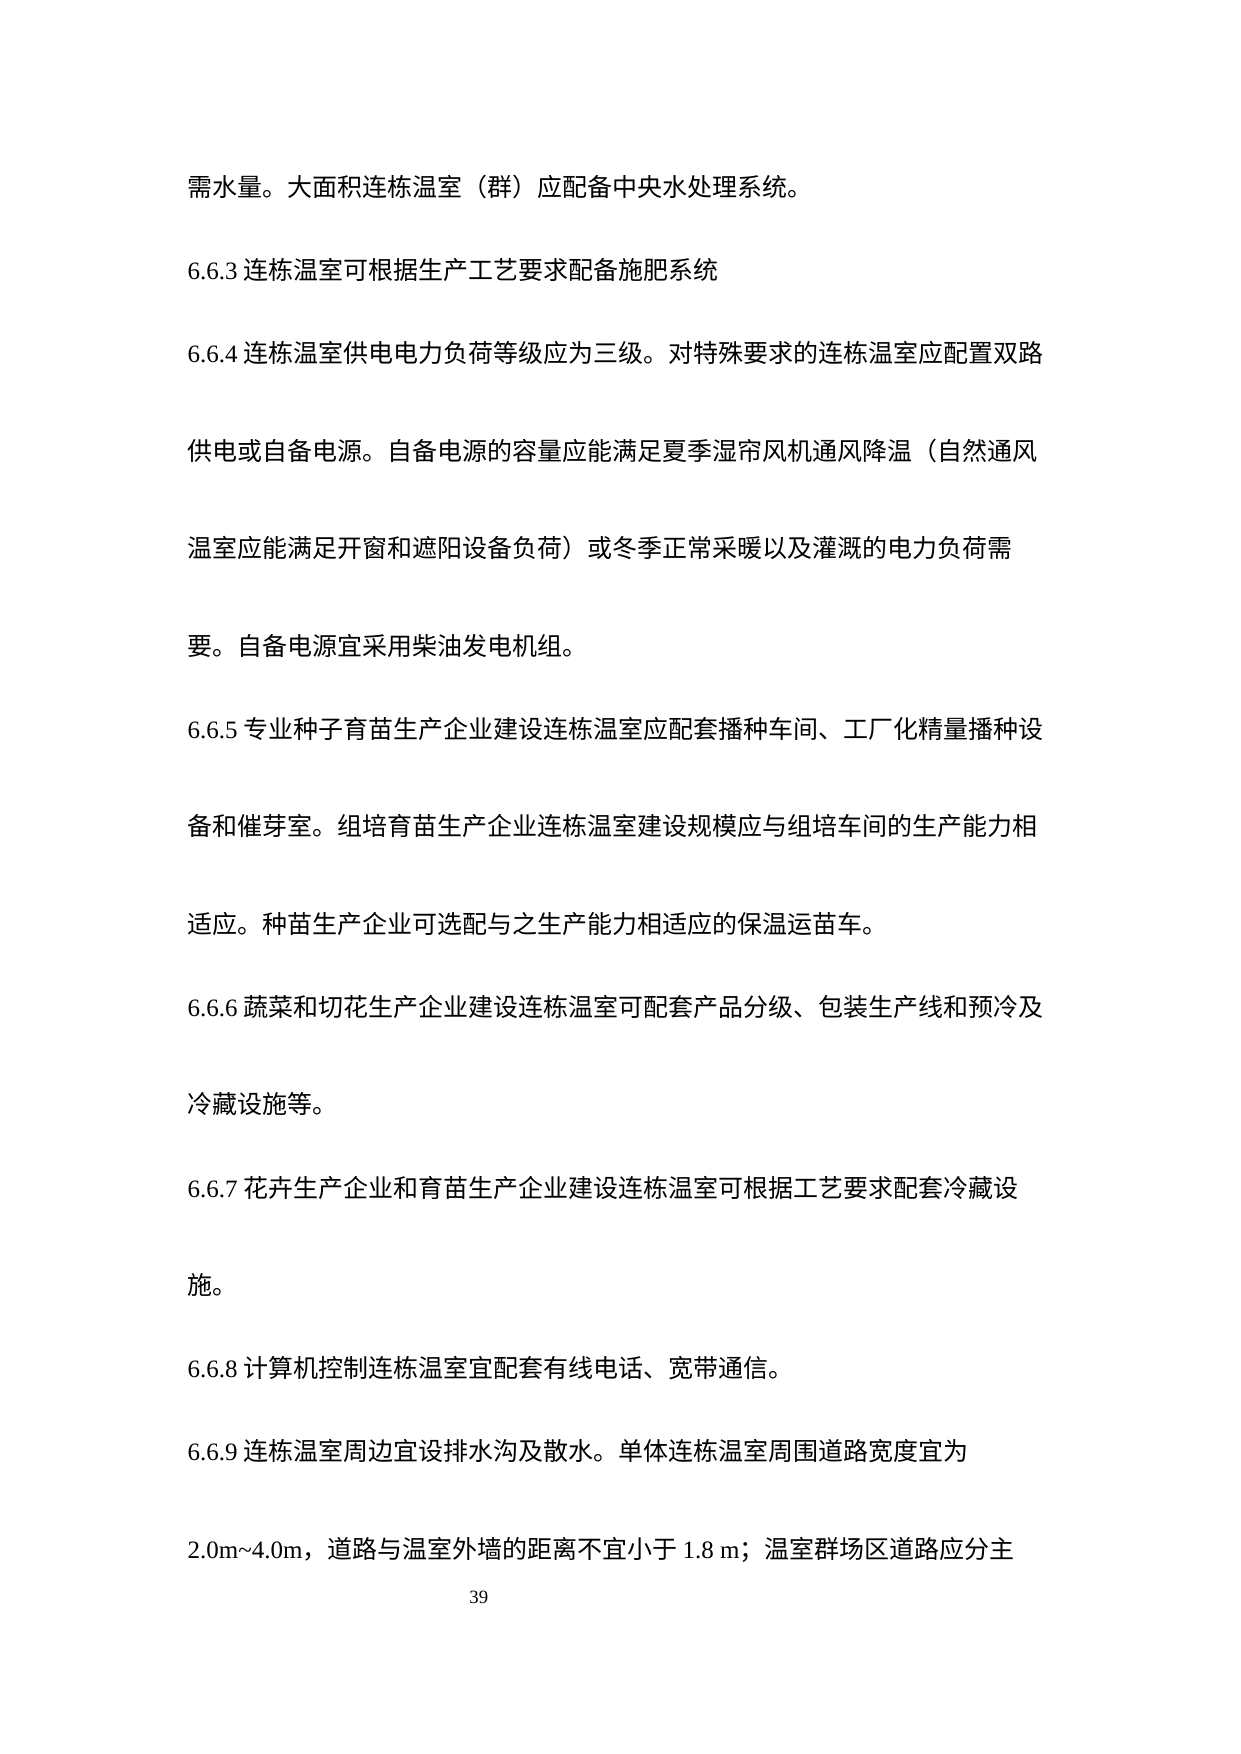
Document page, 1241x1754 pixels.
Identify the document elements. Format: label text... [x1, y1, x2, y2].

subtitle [187, 153, 1053, 218]
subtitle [187, 1417, 1053, 1580]
subtitle 花卉生产企业和育苗生产企业建设连栋温室可根据工艺要求配套冷藏设施。 [187, 1154, 1053, 1316]
subtitle 专业种子育苗生产企业建设连栋温室应配套播种车间、工厂化精量播种设备和催芽室。组培育苗生产企业连栋温室建设规模应与组培车间的生产能力相适应。种苗生产企业可选配与之生产能力相适应的保温运苗车。 [187, 695, 1053, 955]
subtitle 连栋温室供电电力负荷等级应为三级。对特殊要求的连栋温室应配置双路供电或自备电源。自备电源的容量应能满足夏季湿帘风机通风降温（自然通风温室应能满足开窗和遮阳设备负荷）或冬季正常采暖以及灌溉的电力负荷需要。自备电源宜采用柴油发电机组。 [187, 319, 1053, 677]
subtitle 计算机控制连栋温室宜配套有线电话、宽带通信。 [187, 1334, 1053, 1399]
subtitle 蔬菜和切花生产企业建设连栋温室可配套产品分级、包装生产线和预冷及冷藏设施等。 [187, 973, 1053, 1136]
subtitle 连栋温室可根据生产工艺要求配备施肥系统 [187, 236, 1053, 301]
